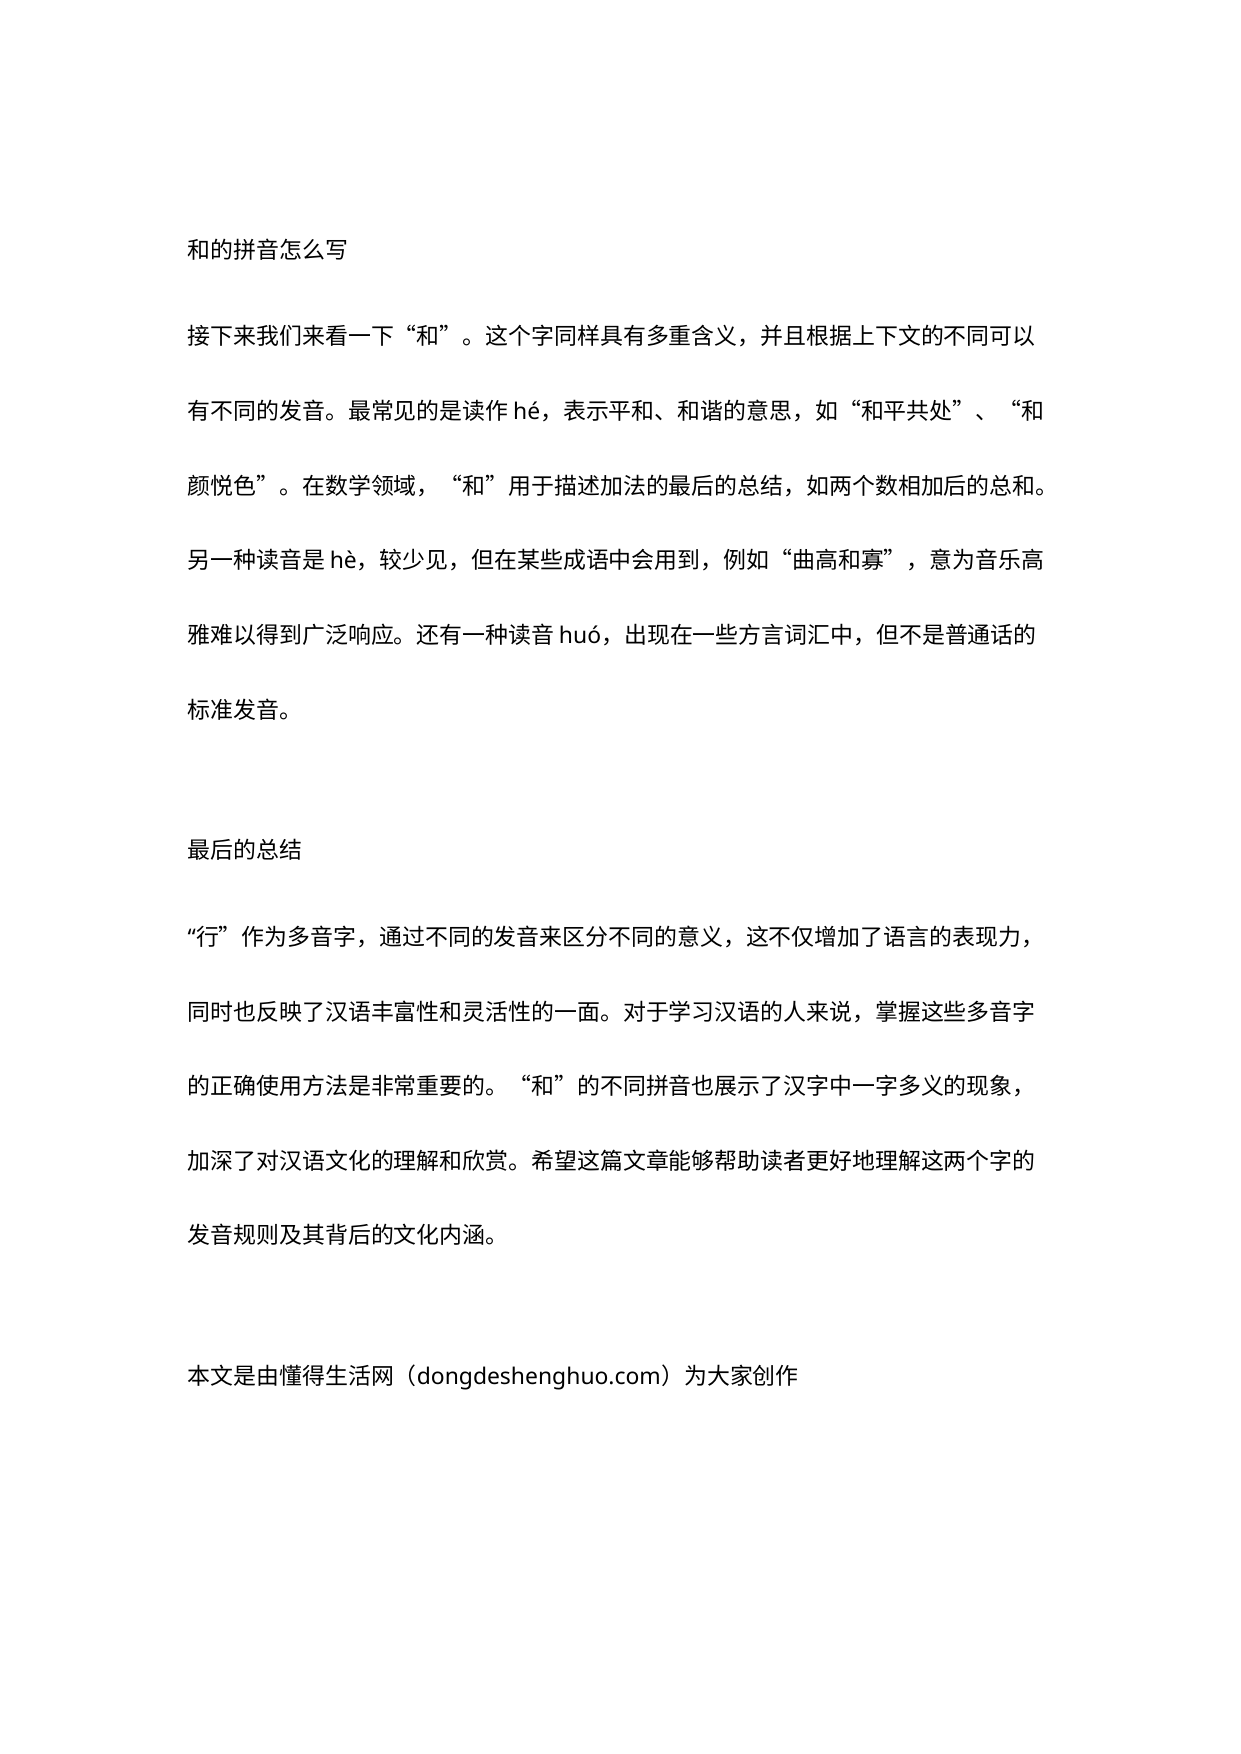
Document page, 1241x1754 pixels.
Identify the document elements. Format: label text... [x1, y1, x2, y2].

text 最后的总结 [187, 816, 1053, 881]
text “行”作为多音字，通过不同的发音来区分不同的意义，这不仅增加了语言的表现力，同时也反映了汉语丰富性和灵活性的一面。对于学习汉语的人来说，掌握这些多音字的正确使用方法是非常重要的。“和”的不同拼音也展示了汉字中一字多义的现象，加深了对汉语文化的理解和欣赏。希望这篇文章能够帮助读者更好地理解这两个字的发音规则及其背后的文化内涵。 [187, 903, 1053, 1267]
text 本文是由懂得生活网（dongdeshenghuo.com）为大家创作 [187, 1342, 1053, 1407]
text 和的拼音怎么写 [187, 216, 1053, 281]
text 接下来我们来看一下“和”。这个字同样具有多重含义，并且根据上下文的不同可以有不同的发音。最常见的是读作hé，表示平和、和谐的意思，如“和平共处”、“和颜悦色”。在数学领域，“和”用于描述加法的最后的总结，如两个数相加后的总和。另一种读音是hè，较少见，但在某些成语中会用到，例如“曲高和寡”，意为音乐高雅难以得到广泛响应。还有一种读音huó，出现在一些方言词汇中，但不是普通话的标准发音。 [187, 302, 1053, 741]
